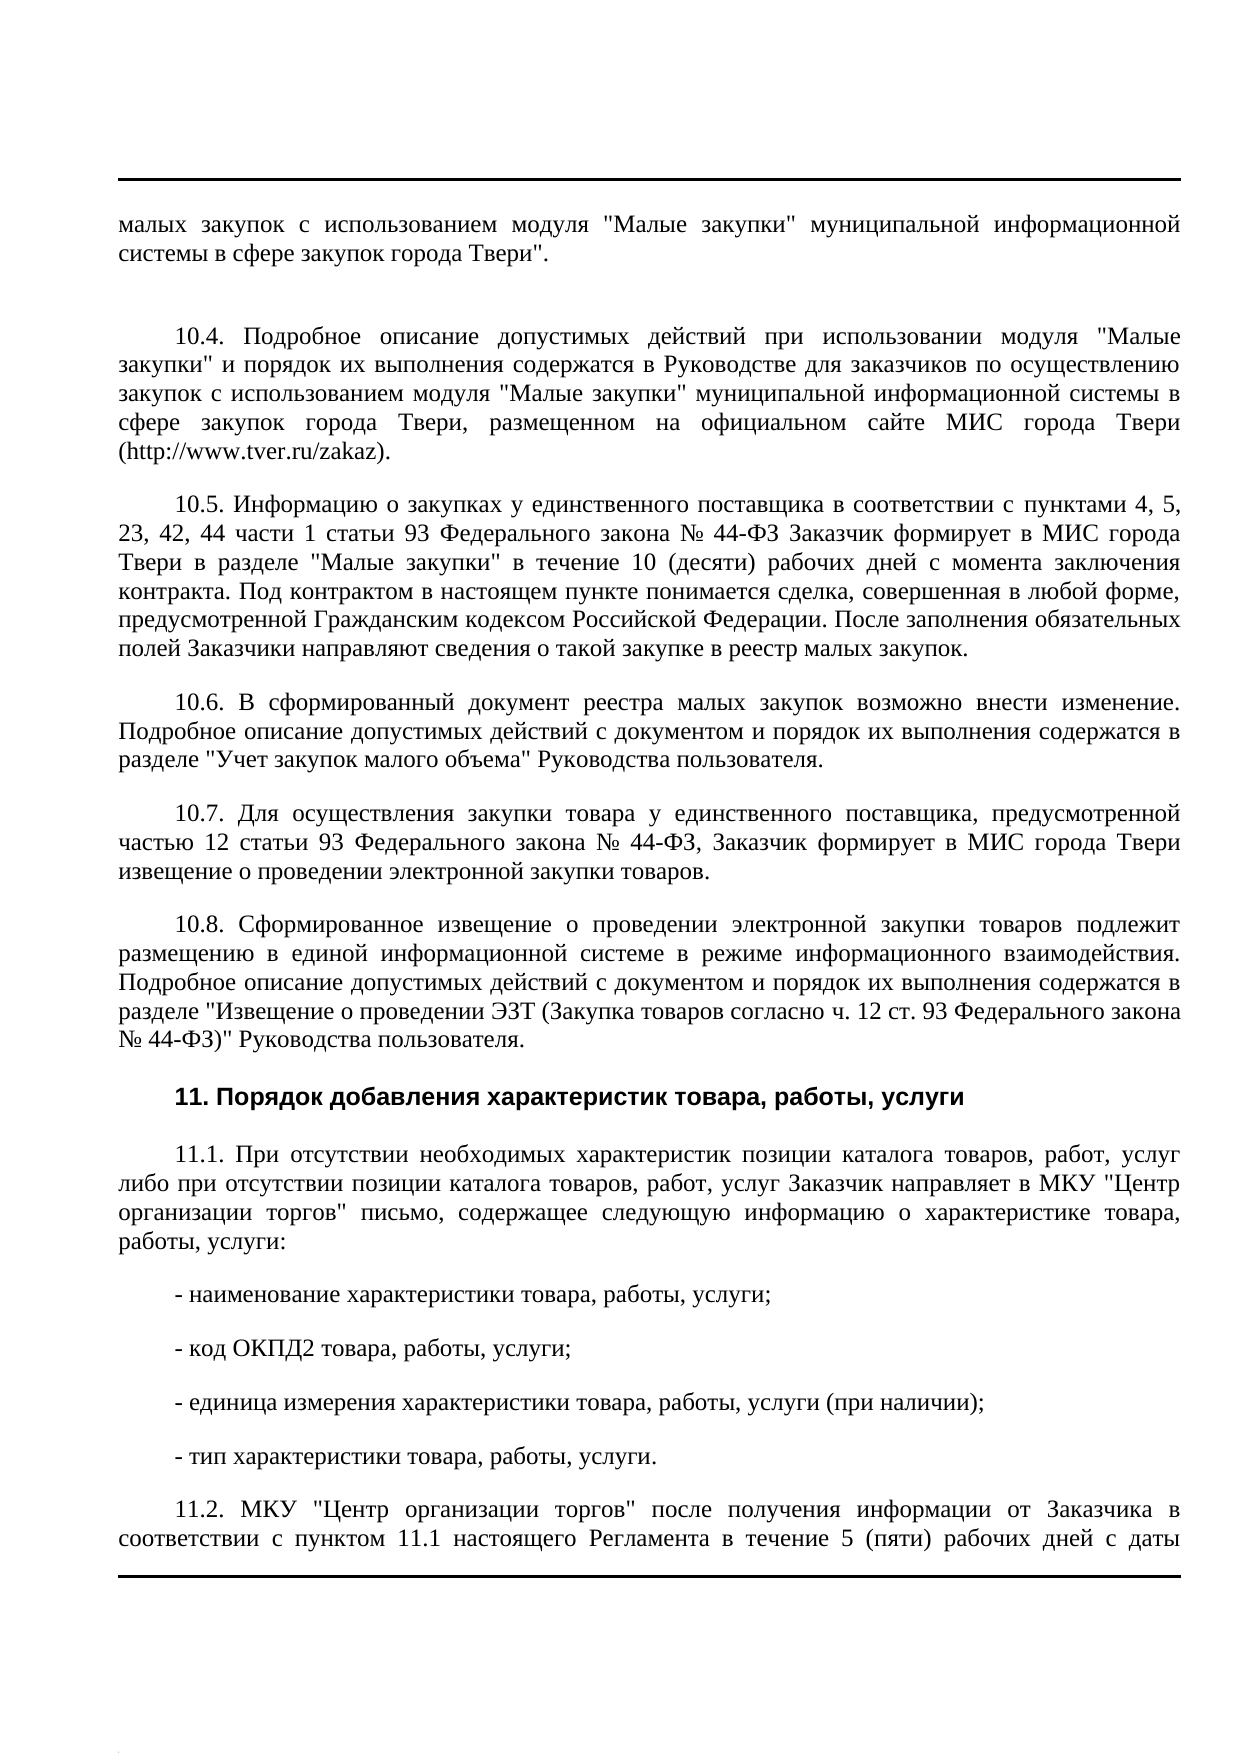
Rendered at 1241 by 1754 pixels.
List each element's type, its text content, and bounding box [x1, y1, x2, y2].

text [118, 1494, 1181, 1552]
text - код ОКПД2 товара, работы, услуги; [118, 1333, 1181, 1362]
text - наименование характеристики товара, работы, услуги; [118, 1279, 1181, 1308]
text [118, 209, 1181, 267]
text 11.1. При отсутствии необходимых характеристик позиции каталога товаров, работ, услуг либо при отсутствии позиции каталога товаров, работ, услуг Заказчик направляет в МКУ "Центр организации торгов" письмо, содержащее следующую информацию о характеристике товара, работы, услуги: [118, 1139, 1181, 1254]
text 10.7. Для осуществления закупки товара у единственного поставщика, предусмотренной частью 12 статьи 93 Федерального закона № 44-ФЗ, Заказчик формирует в МИС города Твери извещение о проведении электронной закупки товаров. [118, 798, 1181, 884]
text 10.5. Информацию о закупках у единственного поставщика в соответствии с пунктами 4, 5, 23, 42, 44 части 1 статьи 93 Федерального закона № 44-ФЗ Заказчик формирует в МИС города Твери в разделе "Малые закупки" в течение 10 (десяти) рабочих дней с момента заключения контракта. Под контрактом в настоящем пункте понимается сделка, совершенная в любой форме, предусмотренной Гражданским кодексом Российской Федерации. После заполнения обязательных полей Заказчики направляют сведения о такой закупке в реестр малых закупок. [118, 489, 1181, 662]
text - тип характеристики товара, работы, услуги. [118, 1441, 1181, 1469]
text 10.8. Сформированное извещение о проведении электронной закупки товаров подлежит размещению в единой информационной системе в режиме информационного взаимодействия. Подробное описание допустимых действий с документом и порядок их выполнения содержатся в разделе "Извещение о проведении ЭЗТ (Закупка товаров согласно ч. 12 ст. 93 Федерального закона № 44-ФЗ)" Руководства пользователя. [118, 909, 1181, 1053]
text - единица измерения характеристики товара, работы, услуги (при наличии); [118, 1387, 1181, 1416]
text 10.4. Подробное описание допустимых действий при использовании модуля "Малые закупки" и порядок их выполнения содержатся в Руководстве для заказчиков по осуществлению закупок с использованием модуля "Малые закупки" муниципальной информационной системы в сфере закупок города Твери, размещенном на официальном сайте МИС города Твери (http://www.tver.ru/zakaz). [118, 321, 1181, 464]
text 10.6. В сформированный документ реестра малых закупок возможно внести изменение. Подробное описание допустимых действий с документом и порядок их выполнения содержатся в разделе "Учет закупок малого объема" Руководства пользователя. [118, 687, 1181, 773]
title 11. Порядок добавления характеристик товара, работы, услуги [118, 1082, 1181, 1111]
